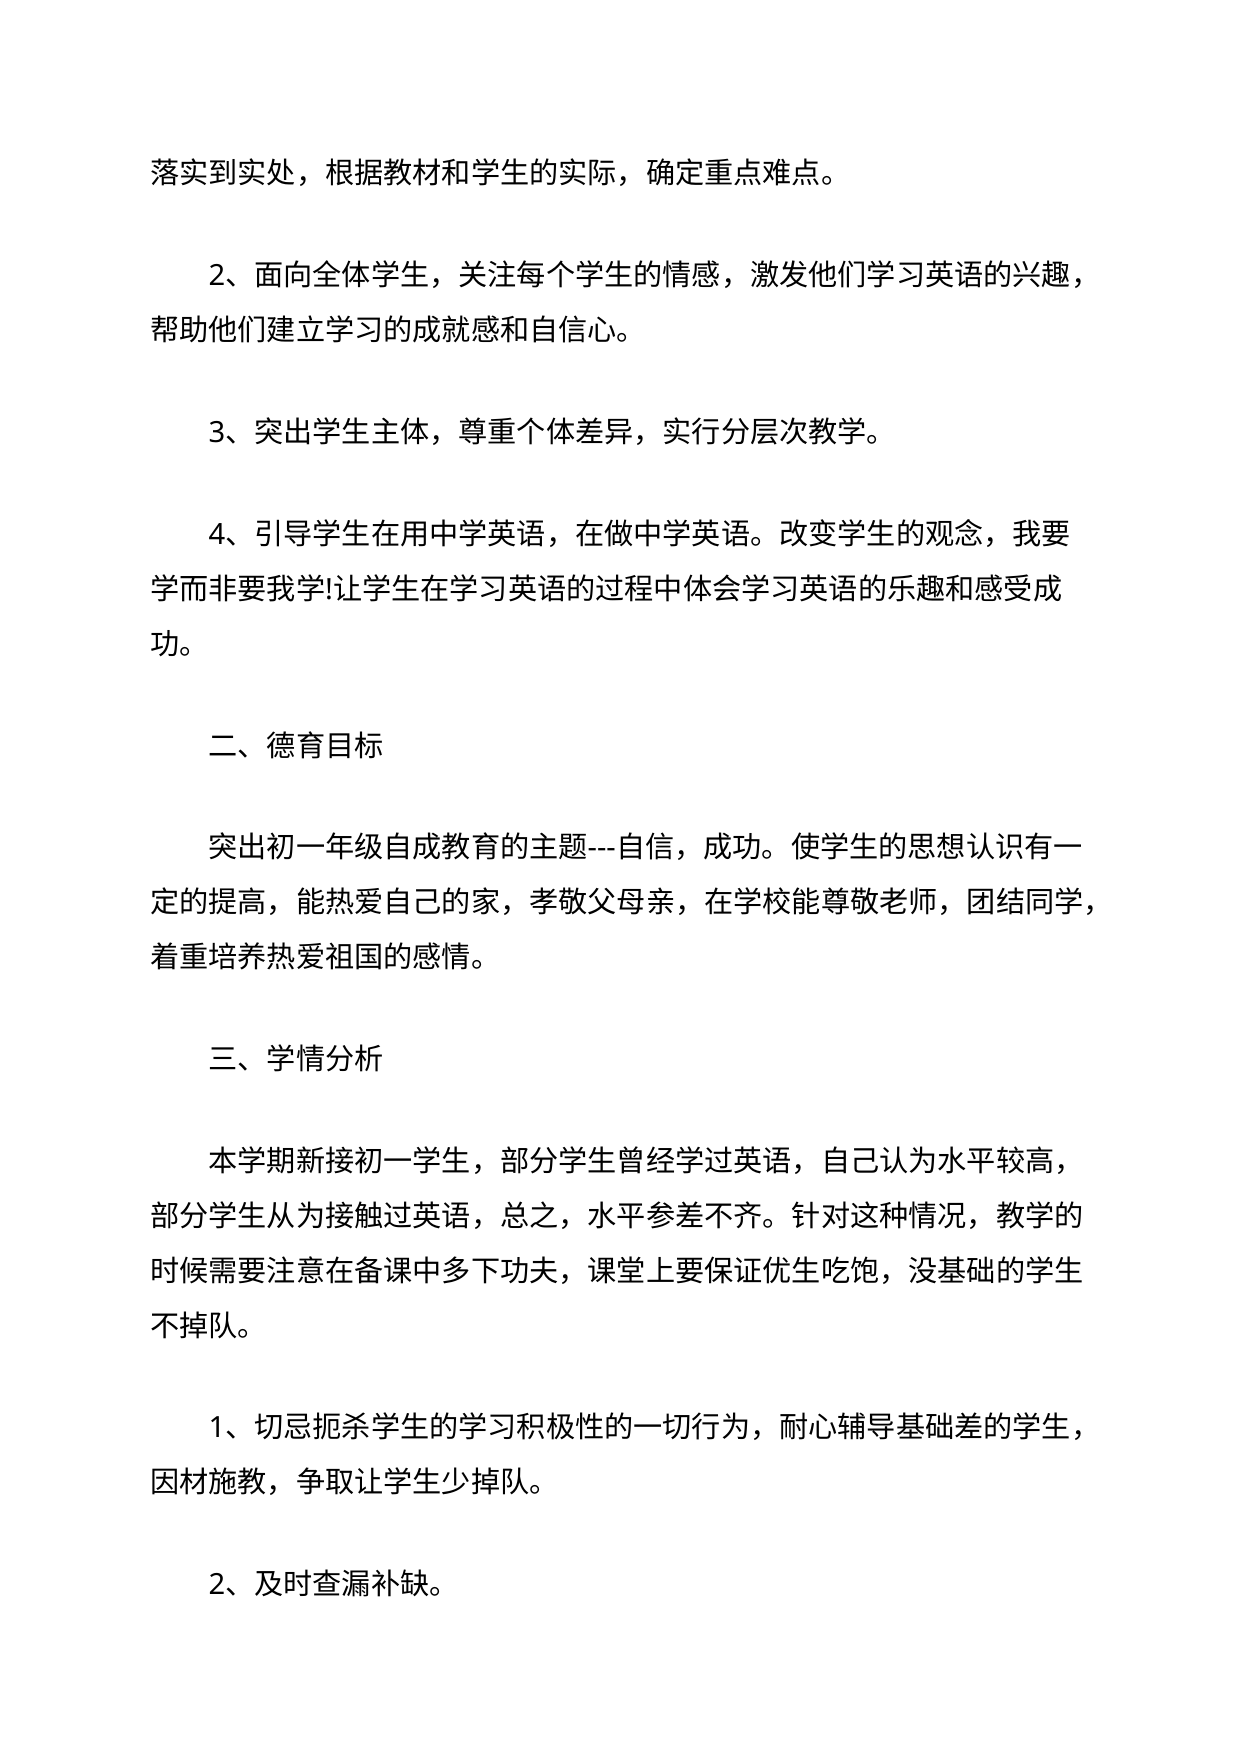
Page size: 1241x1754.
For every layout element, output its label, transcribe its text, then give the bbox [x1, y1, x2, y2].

text 突出初一年级自成教育的主题---自信，成功。使学生的思想认识有一定的提高，能热爱自己的家，孝敬父母亲，在学校能尊敬老师，团结同学，着重培养热爱祖国的感情。 [150, 824, 1090, 976]
text 4、引导学生在用中学英语，在做中学英语。改变学生的观念，我要学而非要我学!让学生在学习英语的过程中体会学习英语的乐趣和感受成功。 [150, 511, 1090, 663]
text 1、切忌扼杀学生的学习积极性的一切行为，耐心辅导基础差的学生，因材施教，争取让学生少掉队。 [150, 1404, 1090, 1501]
text 3、突出学生主体，尊重个体差异，实行分层次教学。 [150, 408, 1090, 451]
text 2、及时查漏补缺。 [150, 1561, 1090, 1603]
text 三、学情分析 [150, 1036, 1090, 1078]
text 2、面向全体学生，关注每个学生的情感，激发他们学习英语的兴趣，帮助他们建立学习的成就感和自信心。 [150, 252, 1090, 349]
text 二、德育目标 [150, 722, 1090, 764]
text 本学期新接初一学生，部分学生曾经学过英语，自己认为水平较高，部分学生从为接触过英语，总之，水平参差不齐。针对这种情况，教学的时候需要注意在备课中多下功夫，课堂上要保证优生吃饱，没基础的学生不掉队。 [150, 1137, 1090, 1344]
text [150, 150, 1090, 192]
